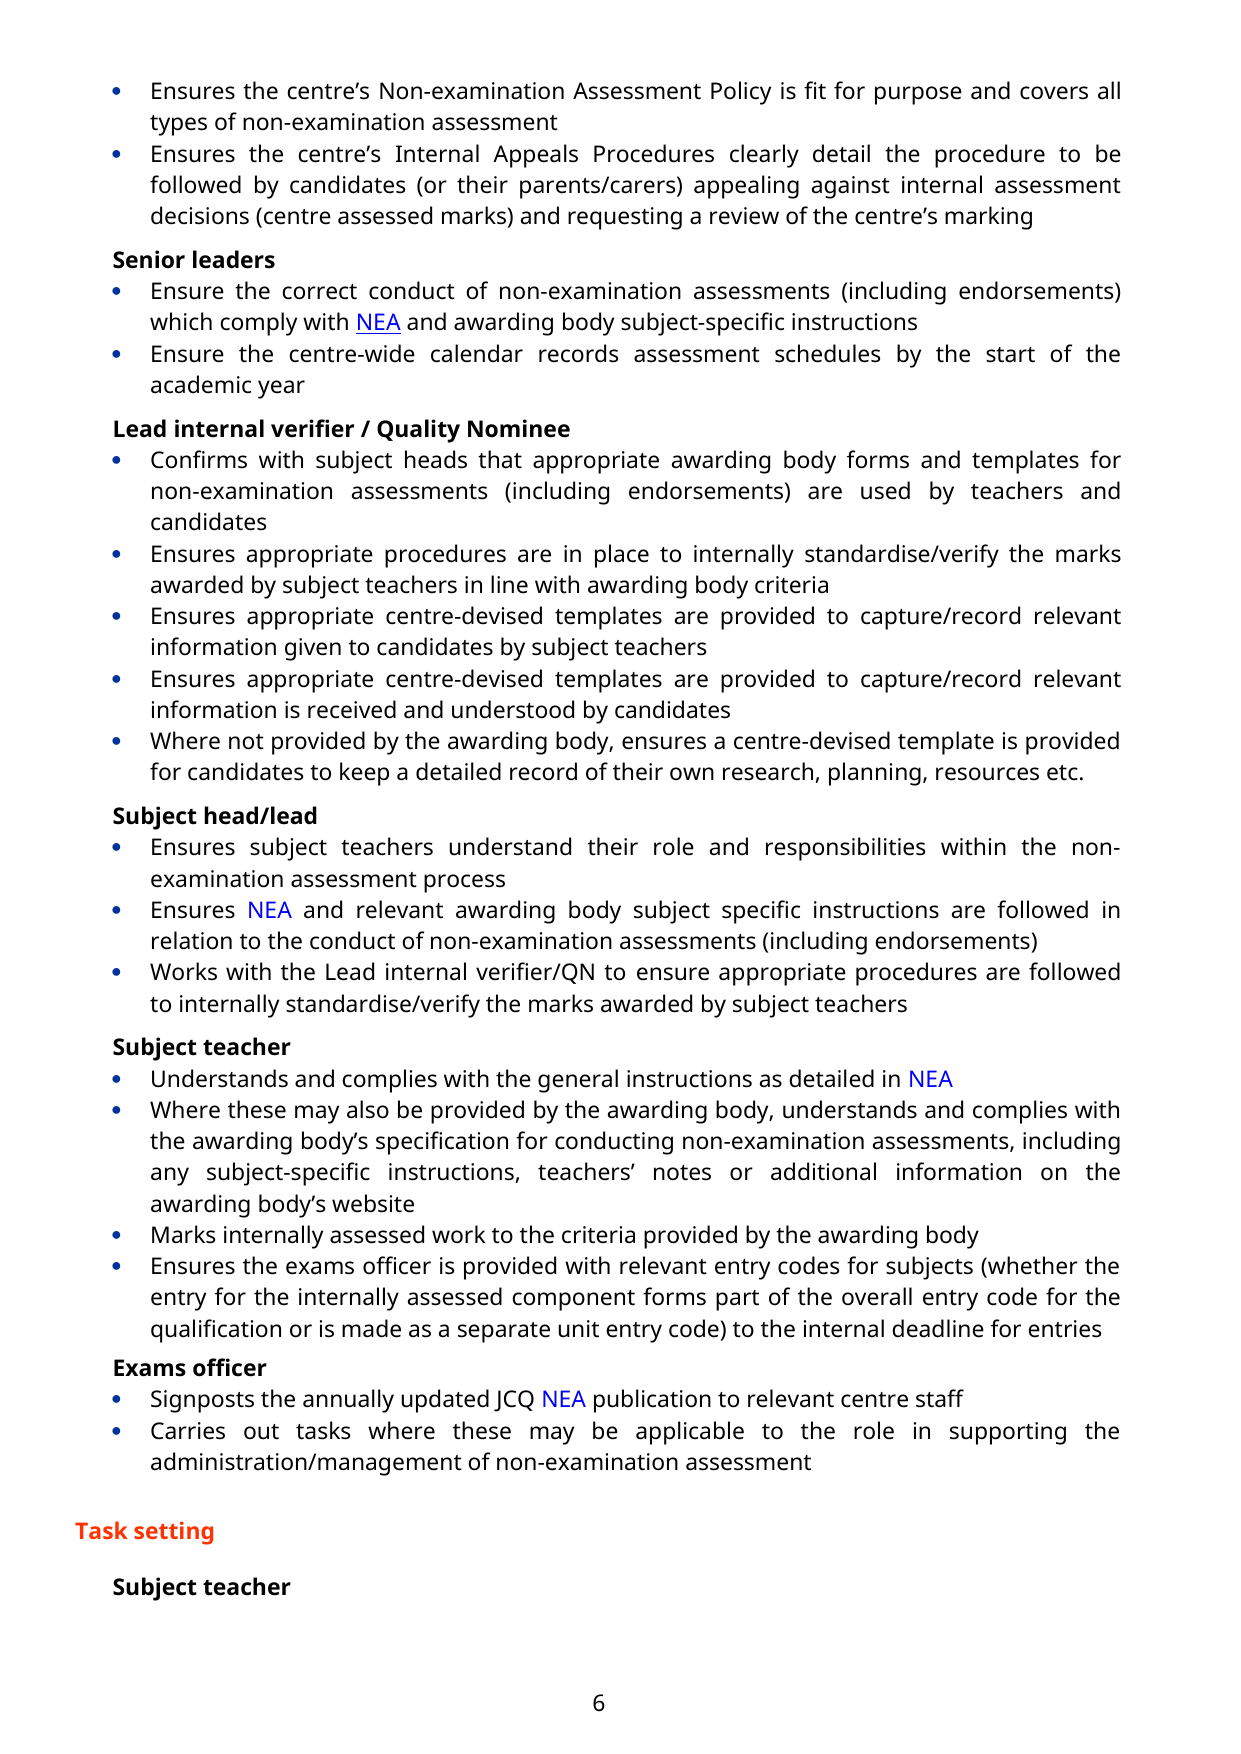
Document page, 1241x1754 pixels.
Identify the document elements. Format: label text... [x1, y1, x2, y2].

list Ensures NEA and relevant awarding body subject specific instructions are followed in relation to the conduct of non-examination assessments (including endorsements) [112, 894, 1122, 956]
list Signposts the annually updated JCQ NEA publication to relevant centre staff [112, 1383, 1122, 1414]
list Ensures appropriate centre-devised templates are provided to capture/record relevant information is received and understood by candidates [112, 662, 1122, 725]
list Ensures subject teachers understand their role and responsibilities within the non-examination assessment process [112, 831, 1122, 894]
list Ensure the correct conduct of non-examination assessments (including endorsements) which comply with NEA and awarding body subject-specific instructions [112, 275, 1122, 337]
list Ensures the exams officer is provided with relevant entry codes for subjects (whether the entry for the internally assessed component forms part of the overall entry code for the qualification or is made as a separate unit entry code) to the internal deadline for entries [112, 1250, 1122, 1344]
list Works with the Lead internal verifier/QN to ensure appropriate procedures are followed to internally standardise/verify the marks awarded by subject teachers [112, 956, 1122, 1019]
subtitle Task setting [75, 1514, 1122, 1546]
list Ensures appropriate procedures are in place to internally standardise/verify the marks awarded by subject teachers in line with awarding body criteria [112, 537, 1122, 600]
list Ensures appropriate centre-devised templates are provided to capture/record relevant information given to candidates by subject teachers [112, 600, 1122, 662]
text Subject teacher [112, 1571, 1122, 1602]
list Carries out tasks where these may be applicable to the role in supporting the administration/management of non-examination assessment [112, 1414, 1122, 1477]
text Exams officer [112, 1352, 1122, 1383]
text Lead internal verifier / Quality Nominee [112, 412, 1122, 444]
text Subject head/lead [112, 800, 1122, 831]
list Where these may also be provided by the awarding body, understands and complies with the awarding body’s specification for conducting non-examination assessments, including any subject-specific instructions, teachers’ notes or additional information on the awarding body’s website [112, 1094, 1122, 1219]
list Confirms with subject heads that appropriate awarding body forms and templates for non-examination assessments (including endorsements) are used by teachers and candidates [112, 444, 1122, 537]
list Marks internally assessed work to the criteria provided by the awarding body [112, 1219, 1122, 1250]
list Ensures the centre’s Non-examination Assessment Policy is fit for purpose and covers all types of non-examination assessment [112, 75, 1122, 137]
list Ensure the centre-wide calendar records assessment schedules by the start of the academic year [112, 337, 1122, 400]
text Senior leaders [112, 244, 1122, 275]
text Subject teacher [112, 1031, 1122, 1062]
list Where not provided by the awarding body, ensures a centre-devised template is provided for candidates to keep a detailed record of their own research, planning, resources etc. [112, 725, 1122, 787]
list Ensures the centre’s Internal Appeals Procedures clearly detail the procedure to be followed by candidates (or their parents/carers) appealing against internal assessment decisions (centre assessed marks) and requesting a review of the centre’s marking [112, 137, 1122, 231]
list Understands and complies with the general instructions as detailed in NEA [112, 1062, 1122, 1094]
